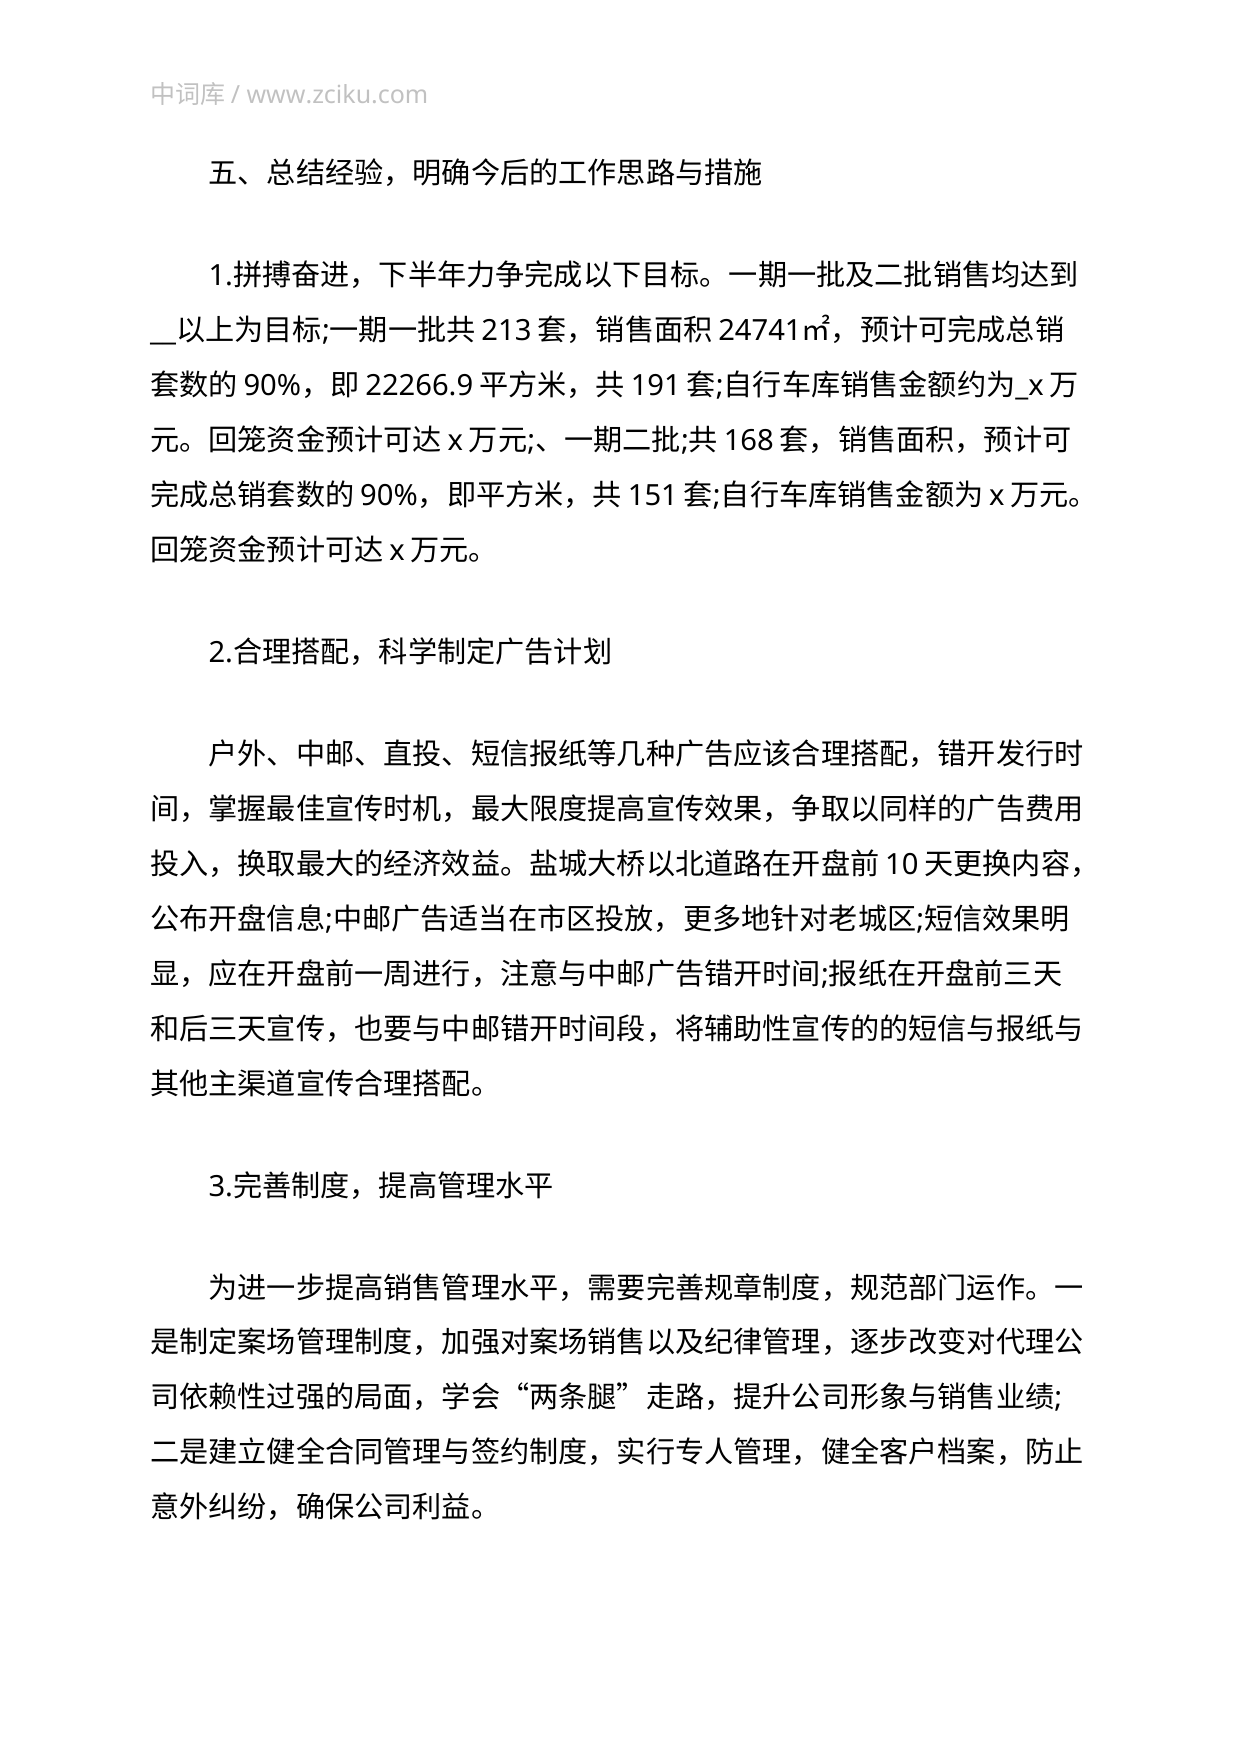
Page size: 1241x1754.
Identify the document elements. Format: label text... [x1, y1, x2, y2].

text 户外、中邮、直投、短信报纸等几种广告应该合理搭配，错开发行时间，掌握最佳宣传时机，最大限度提高宣传效果，争取以同样的广告费用投入，换取最大的经济效益。盐城大桥以北道路在开盘前10天更换内容，公布开盘信息;中邮广告适当在市区投放，更多地针对老城区;短信效果明显，应在开盘前一周进行，注意与中邮广告错开时间;报纸在开盘前三天和后三天宣传，也要与中邮错开时间段，将辅助性宣传的的短信与报纸与其他主渠道宣传合理搭配。 [150, 731, 1090, 1103]
text 五、总结经验，明确今后的工作思路与措施 [150, 150, 1090, 192]
text 为进一步提高销售管理水平，需要完善规章制度，规范部门运作。一是制定案场管理制度，加强对案场销售以及纪律管理，逐步改变对代理公司依赖性过强的局面，学会“两条腿”走路，提升公司形象与销售业绩;二是建立健全合同管理与签约制度，实行专人管理，健全客户档案，防止意外纠纷，确保公司利益。 [150, 1264, 1090, 1526]
text 2.合理搭配，科学制定广告计划 [150, 629, 1090, 671]
text 1.拼搏奋进，下半年力争完成以下目标。一期一批及二批销售均达到__以上为目标;一期一批共213套，销售面积24741㎡，预计可完成总销套数的90%，即22266.9平方米，共191套;自行车库销售金额约为_x万元。回笼资金预计可达x万元;、一期二批;共168套，销售面积，预计可完成总销套数的90%，即平方米，共151套;自行车库销售金额为x万元。回笼资金预计可达x万元。 [150, 252, 1090, 569]
text 3.完善制度，提高管理水平 [150, 1162, 1090, 1204]
